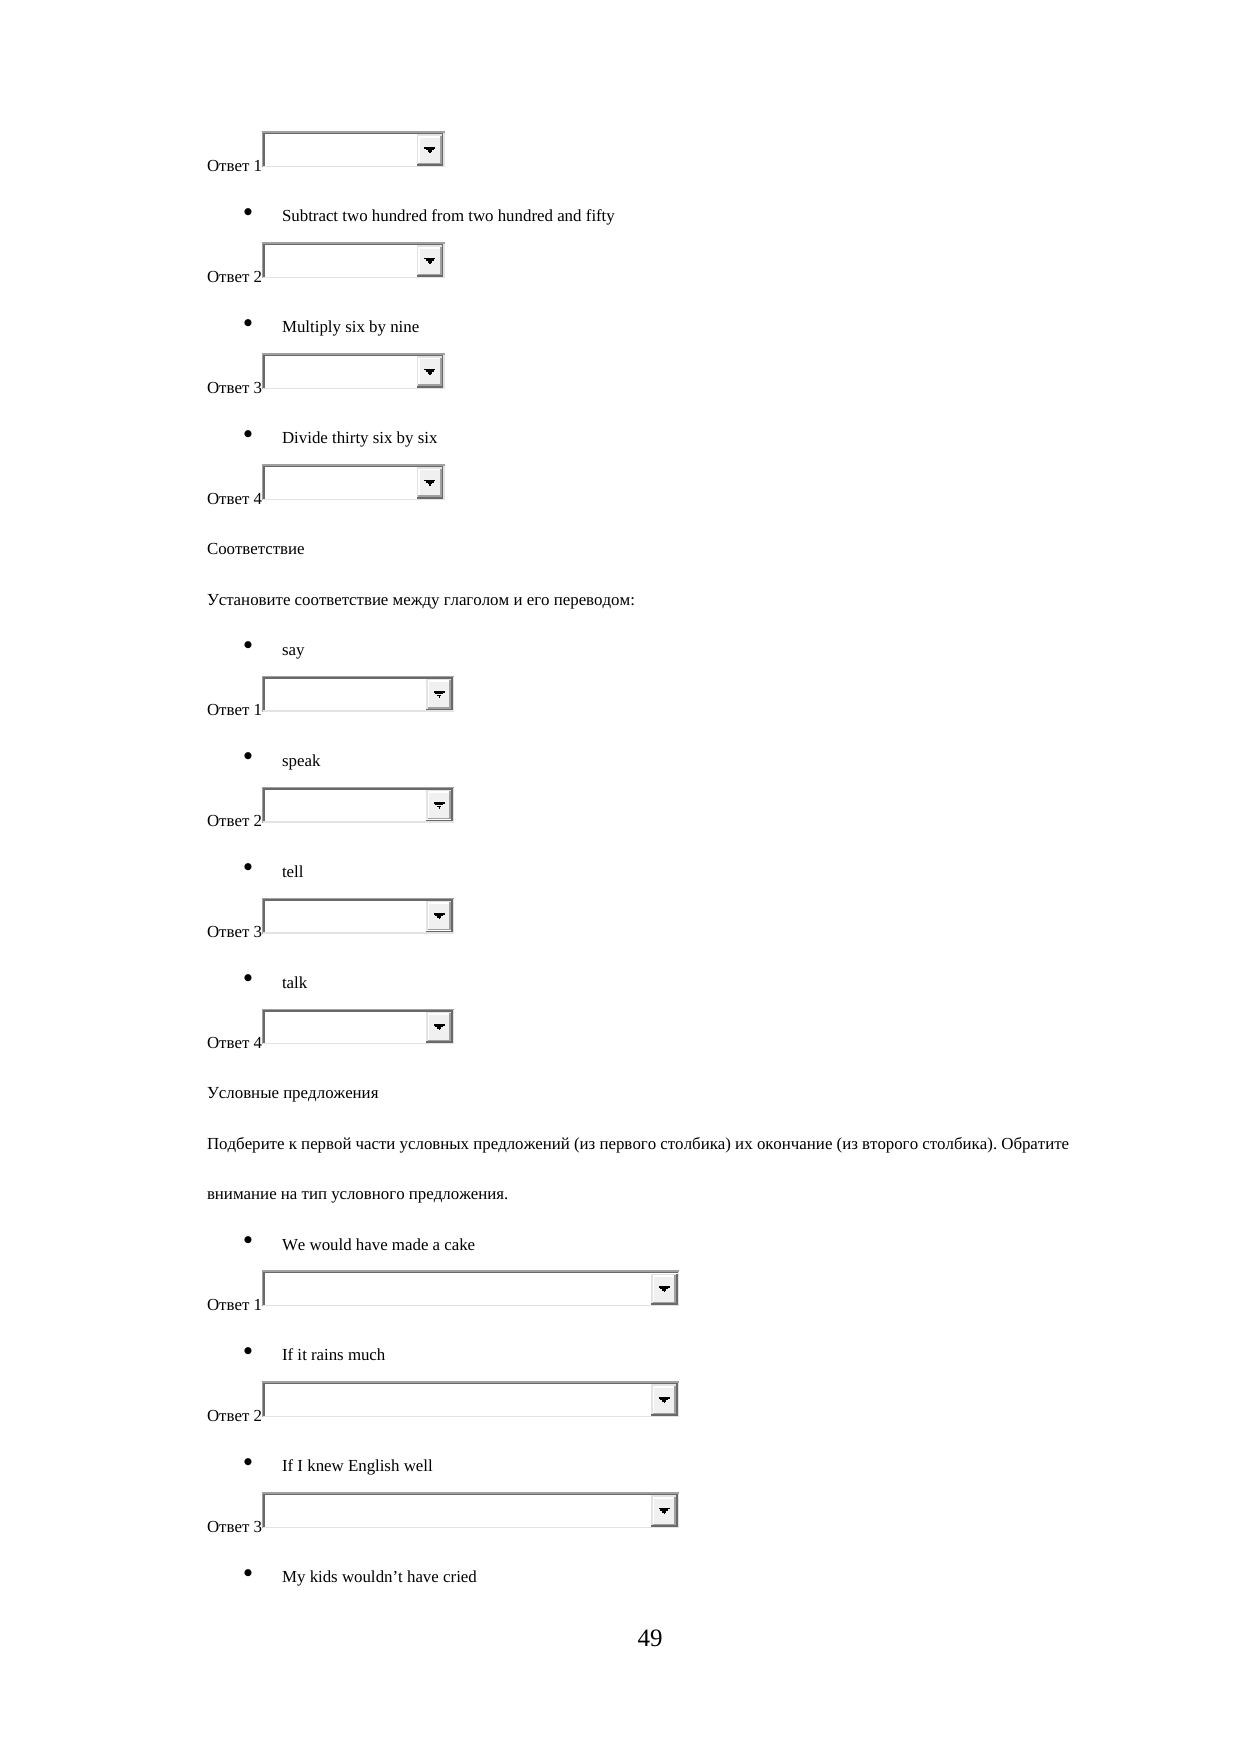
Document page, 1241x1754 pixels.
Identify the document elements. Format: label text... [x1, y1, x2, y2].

list tell [244, 847, 1093, 881]
list Subtract two hundred from two hundred and fifty [244, 192, 1093, 226]
list We would have made a cake [244, 1220, 1093, 1254]
text Ответ 3 [207, 1492, 1093, 1536]
text Ответ 3 [207, 353, 1093, 397]
text Ответ 1 [207, 1270, 1093, 1314]
text Соответствие [207, 525, 1093, 558]
text Ответ 4 [207, 1008, 1093, 1052]
text Ответ 4 [207, 464, 1093, 508]
list If I knew English well [244, 1442, 1093, 1476]
list Divide thirty six by six [244, 414, 1093, 447]
list say [244, 625, 1093, 659]
list My kids wouldn’t have cried [244, 1553, 1093, 1586]
text Подберите к первой части условных предложений (из первого столбика) их окончание (из второго столбика). Обратите внимание на тип условного предложения. [207, 1119, 1093, 1203]
text Ответ 2 [207, 242, 1093, 286]
text Ответ 1 [207, 131, 1093, 175]
text Условные предложения [207, 1069, 1093, 1103]
text Ответ 2 [207, 1381, 1093, 1425]
list Multiply six by nine [244, 303, 1093, 336]
list speak [244, 736, 1093, 770]
list If it rains much [244, 1331, 1093, 1364]
text Ответ 3 [207, 898, 1093, 941]
list talk [244, 958, 1093, 992]
text Ответ 2 [207, 787, 1093, 831]
text Установите соответствие между глаголом и его переводом: [207, 575, 1093, 609]
text Ответ 1 [207, 676, 1093, 719]
